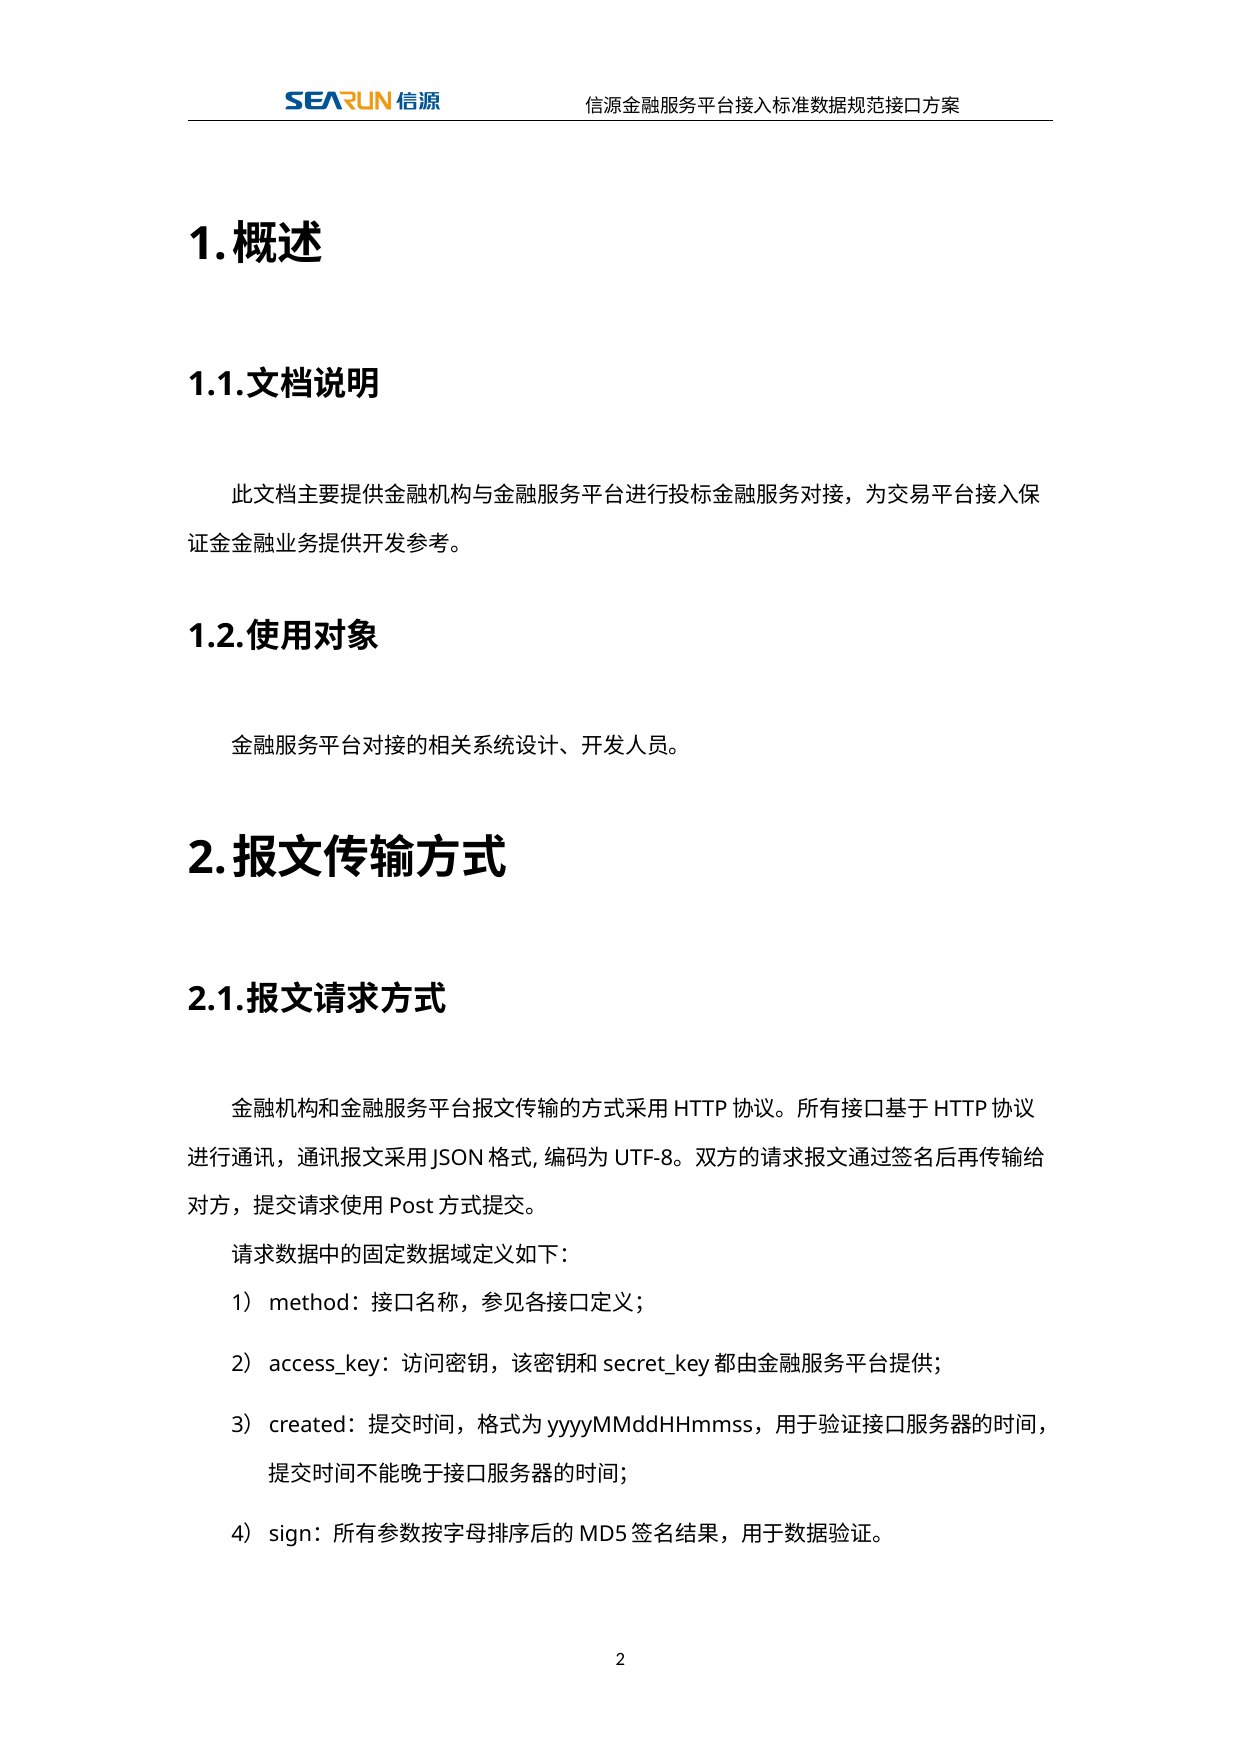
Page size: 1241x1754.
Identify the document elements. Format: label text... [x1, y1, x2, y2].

subtitle 文档说明 [187, 351, 1053, 416]
subtitle 概述 [187, 191, 1053, 289]
text 请求数据中的固定数据域定义如下： [187, 1241, 1053, 1273]
text 金融机构和金融服务平台报文传输的方式采用HTTP协议。所有接口基于HTTP协议进行通讯，通讯报文采用JSON格式, 编码为UTF-8。双方的请求报文通过签名后再传输给对方，提交请求使用Post方式提交。 [187, 1095, 1053, 1225]
list created：提交时间，格式为yyyyMMddHHmmss，用于验证接口服务器的时间，提交时间不能晚于接口服务器的时间； [231, 1411, 1053, 1492]
subtitle 报文请求方式 [187, 967, 1053, 1032]
list access_key：访问密钥，该密钥和secret_key都由金融服务平台提供； [231, 1350, 1053, 1382]
subtitle 报文传输方式 [187, 807, 1053, 905]
subtitle 使用对象 [187, 603, 1053, 668]
text 此文档主要提供金融机构与金融服务平台进行投标金融服务对接，为交易平台接入保证金金融业务提供开发参考。 [187, 478, 1053, 560]
text 金融服务平台对接的相关系统设计、开发人员。 [187, 730, 1053, 762]
list method：接口名称，参见各接口定义； [231, 1289, 1053, 1321]
list sign：所有参数按字母排序后的MD5签名结果，用于数据验证。 [231, 1520, 1053, 1553]
picture [280, 88, 445, 112]
